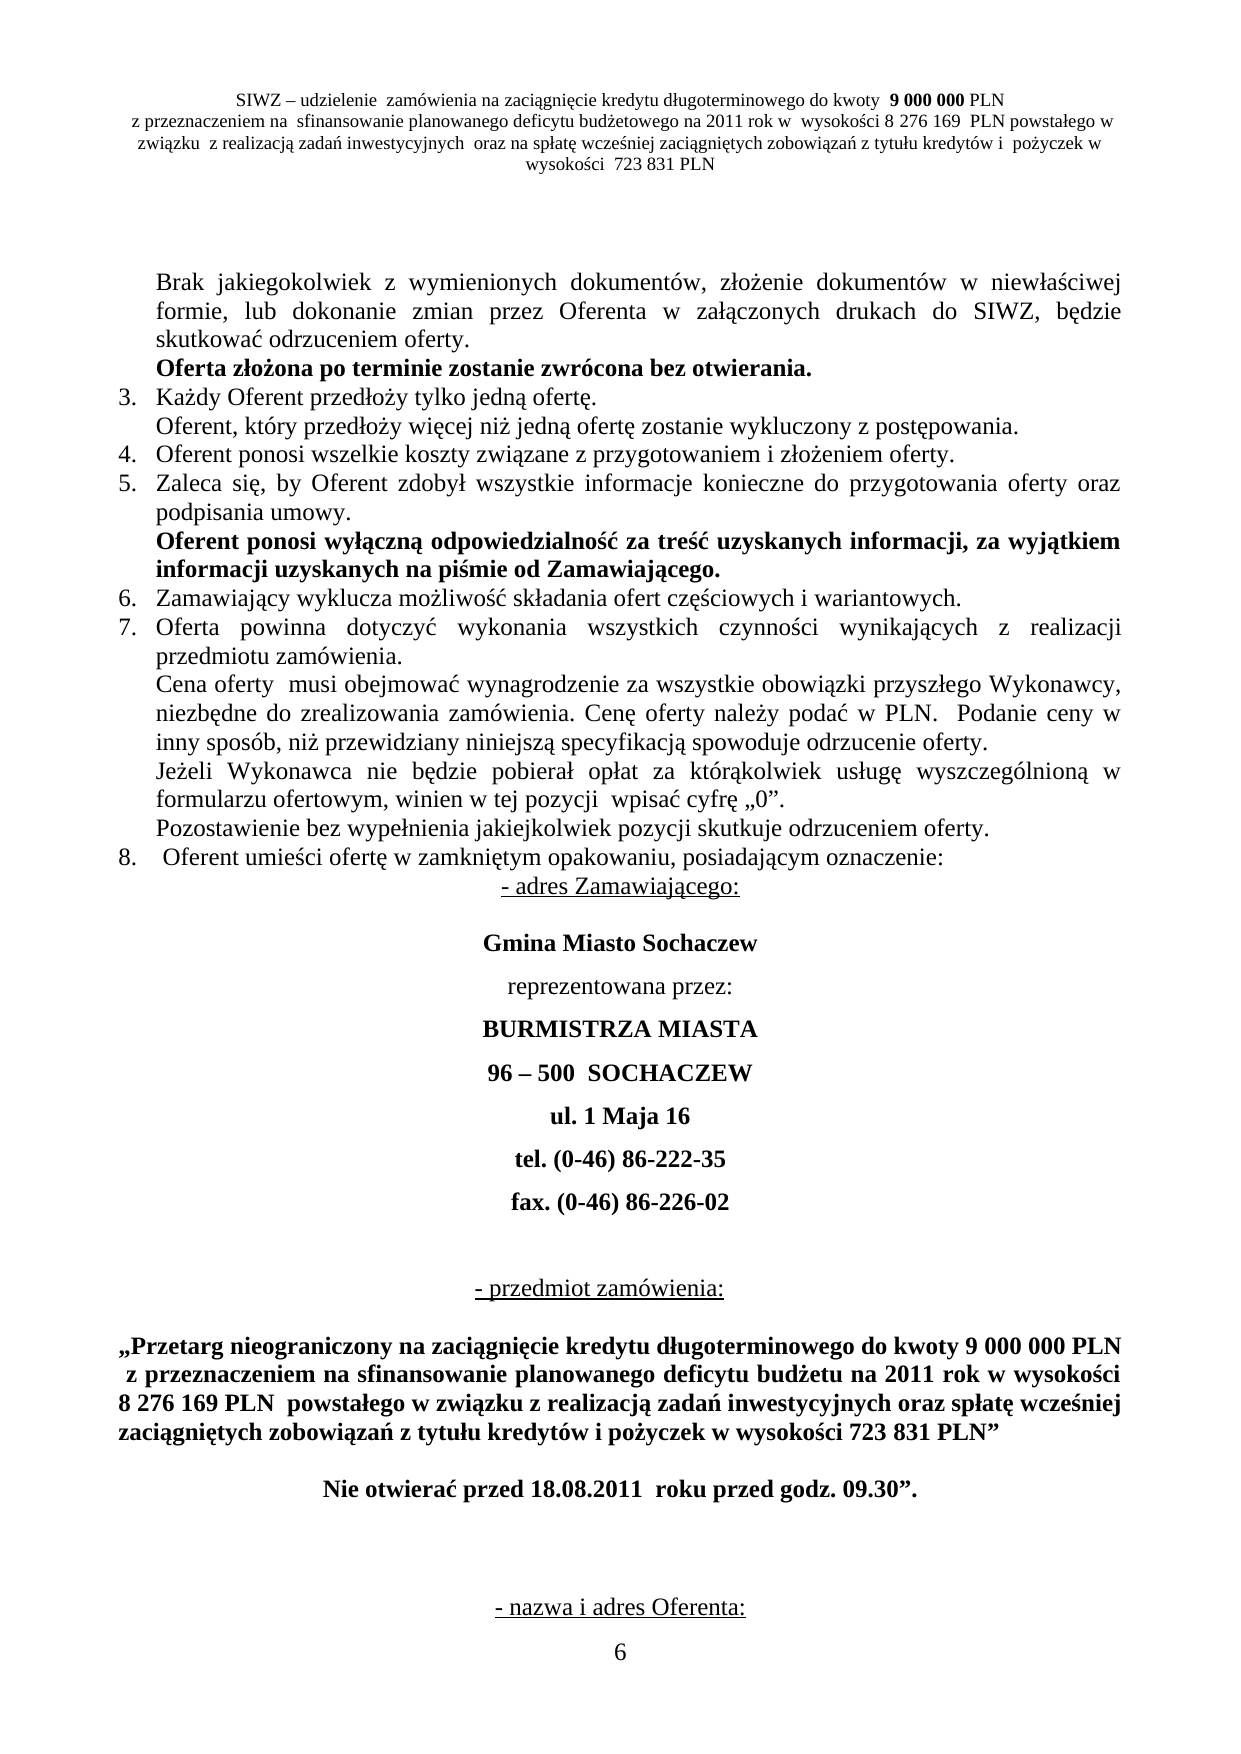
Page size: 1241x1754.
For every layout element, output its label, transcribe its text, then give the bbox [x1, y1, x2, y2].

text tel. (0-46) 86-222-35 [118, 1144, 1122, 1173]
text - nazwa i adres Oferenta: [118, 1592, 1122, 1621]
text 6. Zamawiający wyklucza możliwość składania ofert częściowych i wariantowych. [118, 583, 1122, 612]
text 8. Oferent umieści ofertę w zamkniętym opakowaniu, posiadającym oznaczenie: [118, 842, 1122, 871]
subtitle BURMISTRZA MIASTA [118, 1014, 1122, 1043]
text „Przetarg nieograniczony na zaciągnięcie kredytu długoterminowego do kwoty 9 000 000 PLN [118, 1331, 1122, 1359]
text - przedmiot zamówienia: [474, 1273, 1122, 1302]
text Gmina Miasto Sochaczew [118, 928, 1122, 957]
text 96 – 500 SOCHACZEW [118, 1058, 1122, 1086]
text 4. Oferent ponosi wszelkie koszty związane z przygotowaniem i złożeniem oferty. [118, 439, 1122, 468]
text Nie otwierać przed 18.08.2011 roku przed godz. 09.30”. [118, 1474, 1122, 1503]
text ul. 1 Maja 16 [118, 1101, 1122, 1129]
text z przeznaczeniem na sfinansowanie planowanego deficytu budżetu na 2011 rok w wysokości 8 276 169 PLN powstałego w związku z realizacją zadań inwestycyjnych oraz spłatę wcześniej zaciągniętych zobowiązań z tytułu kredytów i pożyczek w wysokości 723 831 PLN” [118, 1359, 1122, 1446]
text 5. Zaleca się, by Oferent zdobył wszystkie informacje konieczne do przygotowania oferty oraz podpisania umowy. [118, 468, 1122, 526]
text Brak jakiegokolwiek z wymienionych dokumentów, złożenie dokumentów w niewłaściwej formie, lub dokonanie zmian przez Oferenta w załączonych drukach do SIWZ, będzie skutkować odrzuceniem oferty. [156, 267, 1122, 353]
text 3. Każdy Oferent przedłoży tylko jedną ofertę. [118, 382, 1122, 411]
text Cena oferty musi obejmować wynagrodzenie za wszystkie obowiązki przyszłego Wykonawcy, niezbędne do zrealizowania zamówienia. Cenę oferty należy podać w PLN. Podanie ceny w inny sposób, niż przewidziany niniejszą specyfikacją spowoduje odrzucenie oferty. [156, 669, 1122, 756]
text Pozostawienie bez wypełnienia jakiejkolwiek pozycji skutkuje odrzuceniem oferty. [156, 813, 1122, 842]
text Oferent ponosi wyłączną odpowiedzialność za treść uzyskanych informacji, za wyjątkiem informacji uzyskanych na piśmie od Zamawiającego. [156, 526, 1122, 583]
text 7. Oferta powinna dotyczyć wykonania wszystkich czynności wynikających z realizacji przedmiotu zamówienia. [118, 612, 1122, 669]
text Oferta złożona po terminie zostanie zwrócona bez otwierania. [118, 353, 1122, 382]
text Oferent, który przedłoży więcej niż jedną ofertę zostanie wykluczony z postępowania. [118, 411, 1122, 439]
text Jeżeli Wykonawca nie będzie pobierał opłat za którąkolwiek usługę wyszczególnioną w formularzu ofertowym, winien w tej pozycji wpisać cyfrę „0”. [156, 756, 1122, 813]
text - adres Zamawiającego: [118, 871, 1122, 899]
text reprezentowana przez: [118, 971, 1122, 1000]
text fax. (0-46) 86-226-02 [118, 1187, 1122, 1216]
